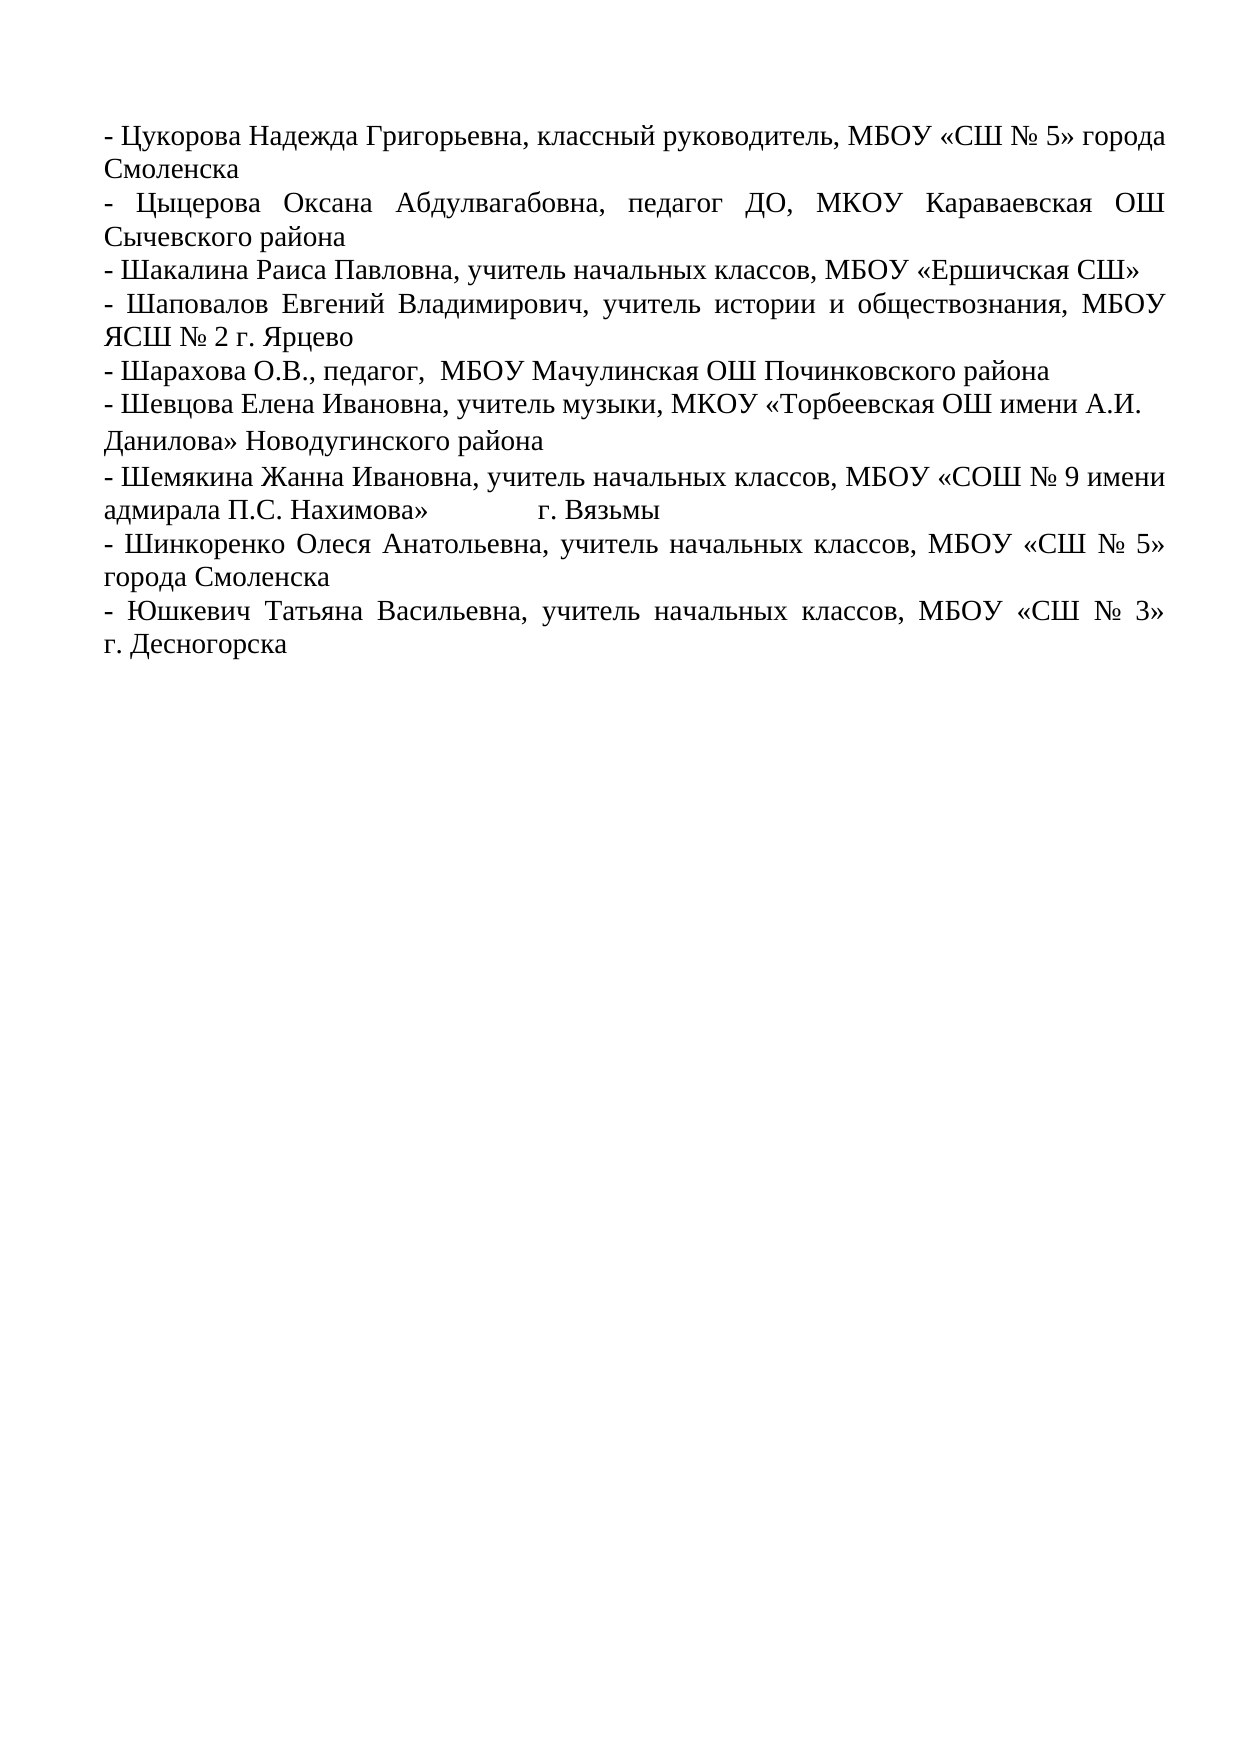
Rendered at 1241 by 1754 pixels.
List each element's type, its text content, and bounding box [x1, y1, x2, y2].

text - Шинкоренко Олеся Анатольевна, учитель начальных классов, МБОУ «СШ № 5» города Смоленска [103, 526, 1167, 593]
text - Шарахова О.В., педагог, МБОУ Мачулинская ОШ Починковского района [103, 353, 1167, 386]
text - Шемякина Жанна Ивановна, учитель начальных классов, МБОУ «СОШ № 9 имени адмирала П.С. Нахимова» г. Вязьмы [103, 459, 1167, 526]
text - Цукорова Надежда Григорьевна, классный руководитель, МБОУ «СШ № 5» города Смоленска [103, 118, 1167, 185]
text - Шакалина Раиса Павловна, учитель начальных классов, МБОУ «Ершичская СШ» [103, 252, 1167, 286]
text - Шаповалов Евгений Владимирович, учитель истории и обществознания, МБОУ ЯСШ № 2 г. Ярцево [103, 286, 1167, 353]
text - Юшкевич Татьяна Васильевна, учитель начальных классов, МБОУ «СШ № 3» г. Десногорска [103, 593, 1167, 660]
text - Цыцерова Оксана Абдулвагабовна, педагог ДО, МКОУ Караваевская ОШ Сычевского района [103, 185, 1167, 252]
text - Шевцова Елена Ивановна, учитель музыки, МКОУ «Торбеевская ОШ имени А.И. Данилова» Новодугинского района [103, 386, 1167, 456]
